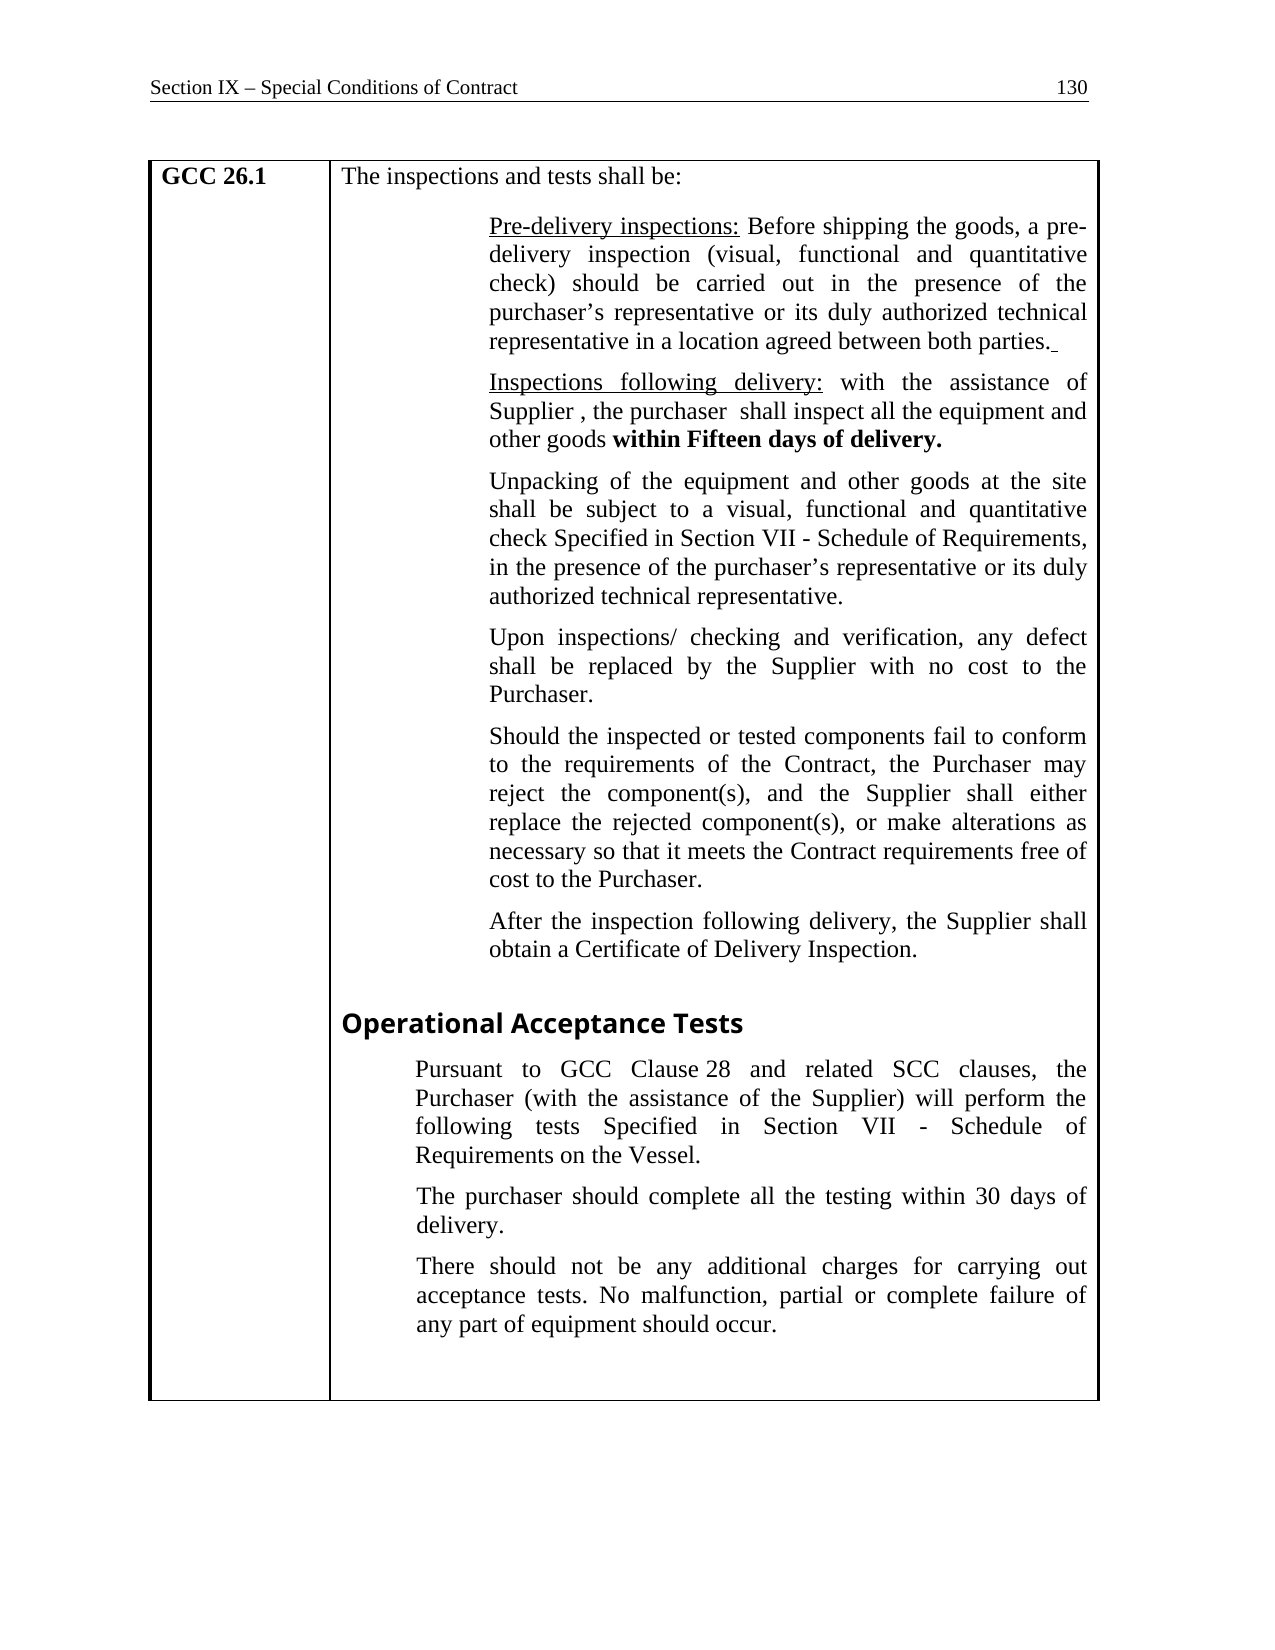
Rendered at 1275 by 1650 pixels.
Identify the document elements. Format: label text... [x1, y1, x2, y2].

table_cell GCC 26.1 [152, 161, 329, 1400]
table_cell The inspections and tests shall be: Pre-delivery inspections: Before shipping the goods, a pre-delivery inspection (visual, functional and quantitative check) should be carried out in the presence of the purchaser’s representative or its duly authorized technical representative in a location agreed between both parties. Inspections following delivery: with the assistance of Supplier , the purchaser shall inspect all the equipment and other goods within Fifteen days of delivery. Unpacking of the equipment and other goods at the site shall be subject to a visual, functional and quantitative check Specified in Section VII - Schedule of Requirements, in the presence of the purchaser’s representative or its duly authorized technical representative. Upon inspections/ checking and verification, any defect shall be replaced by the Supplier with no cost to the Purchaser. Should the inspected or tested components fail to conform to the requirements of the Contract, the Purchaser may reject the component(s), and the Supplier shall either replace the rejected component(s), or make alterations as necessary so that it meets the Contract requirements free of cost to the Purchaser. After the inspection following delivery, the Supplier shall obtain a Certificate of Delivery Inspection. Operational Acceptance Tests Pursuant to GCC Clause 28 and related SCC clauses, the Purchaser (with the assistance of the Supplier) will perform the following tests Specified in Section VII - Schedule of Requirements on the Vessel. The purchaser should complete all the testing within 30 days of delivery. There should not be any additional charges for carrying out acceptance tests. No malfunction, partial or complete failure of any part of equipment should occur. [331, 161, 1097, 1400]
